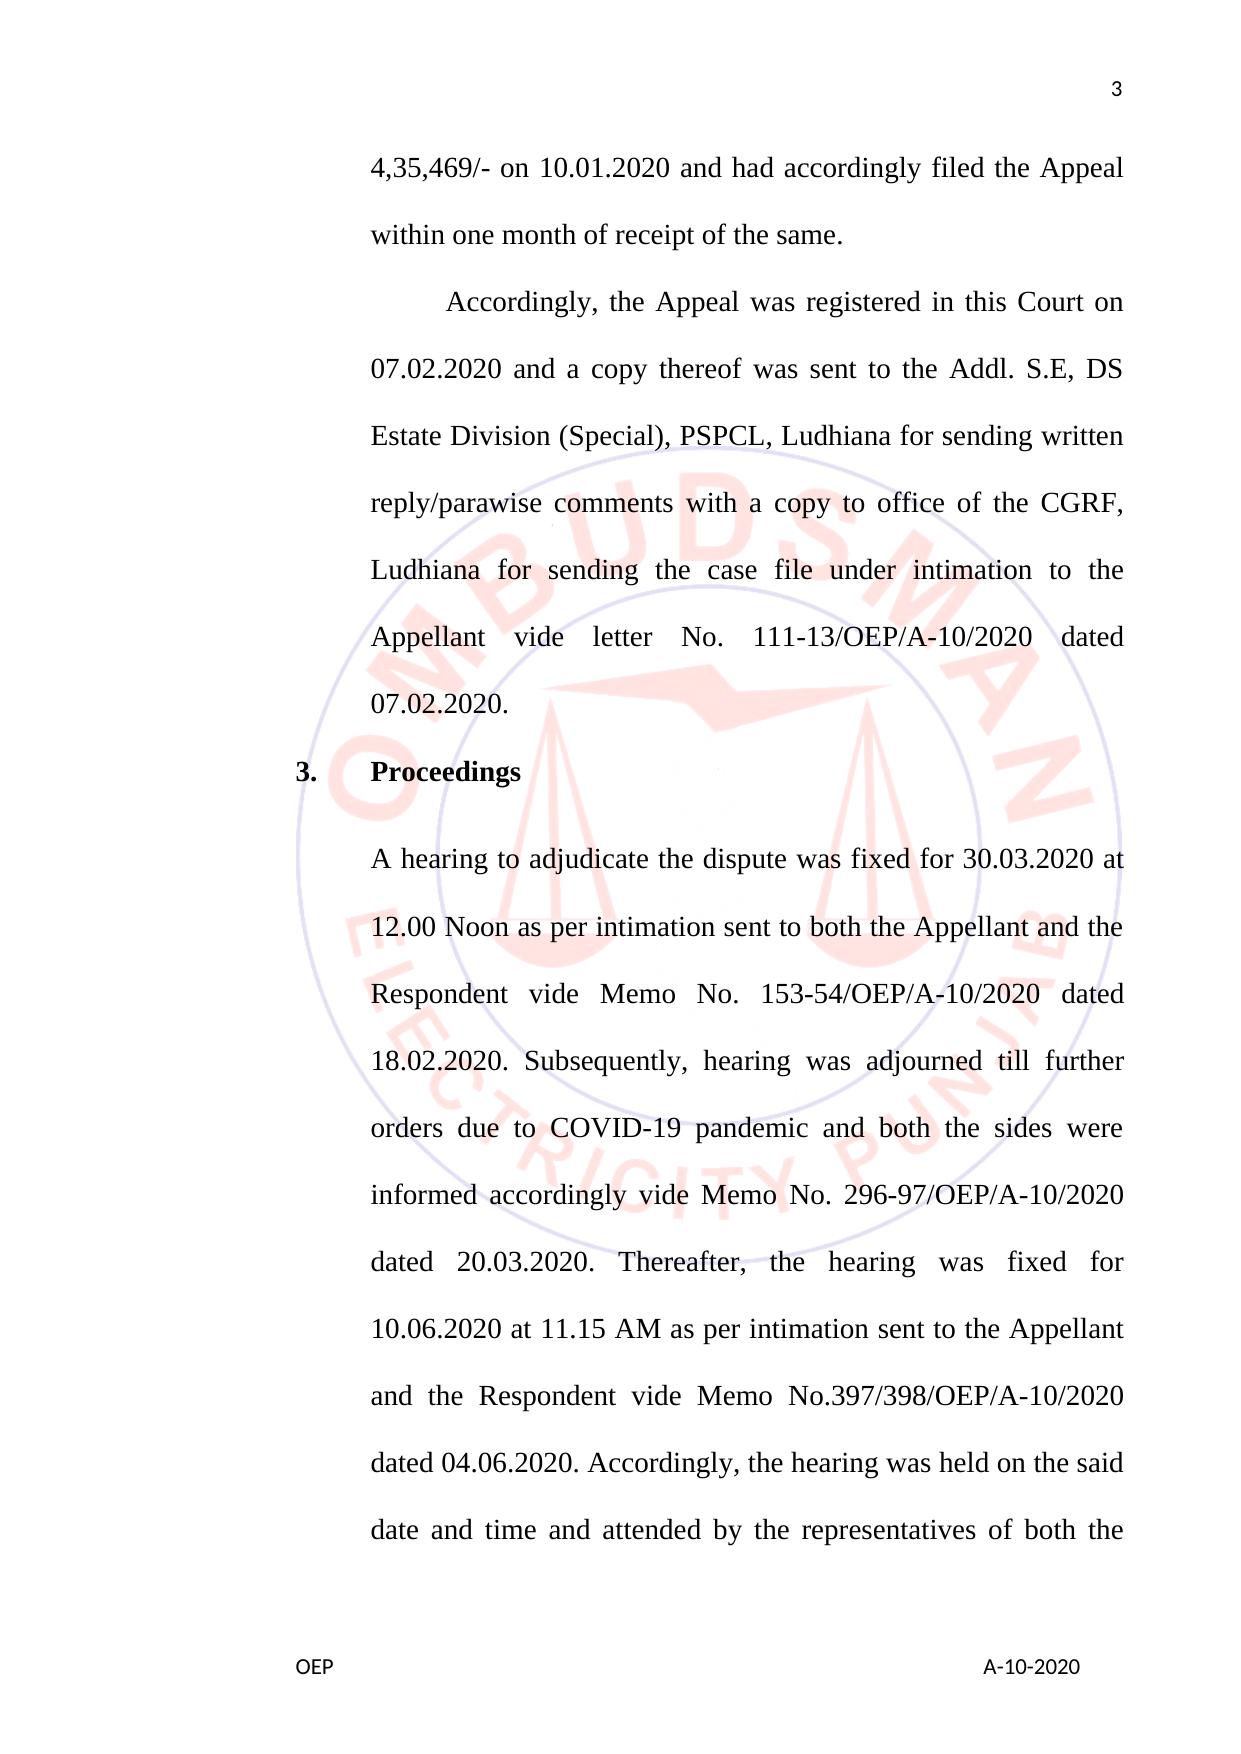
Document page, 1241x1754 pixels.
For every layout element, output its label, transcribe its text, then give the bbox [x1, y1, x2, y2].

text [370, 150, 1124, 251]
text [370, 842, 1124, 1546]
text 3. Proceedings [295, 754, 1122, 787]
text Accordingly, the Appeal was registered in this Court on 07.02.2020 and a copy thereof was sent to the Addl. S.E, DS Estate Division (Special), PSPCL, Ludhiana for sending written reply/parawise comments with a copy to office of the CGRF, Ludhiana for sending the case file under intimation to the Appellant vide letter No. 111-13/OEP/A-10/2020 dated 07.02.2020. [370, 284, 1124, 720]
